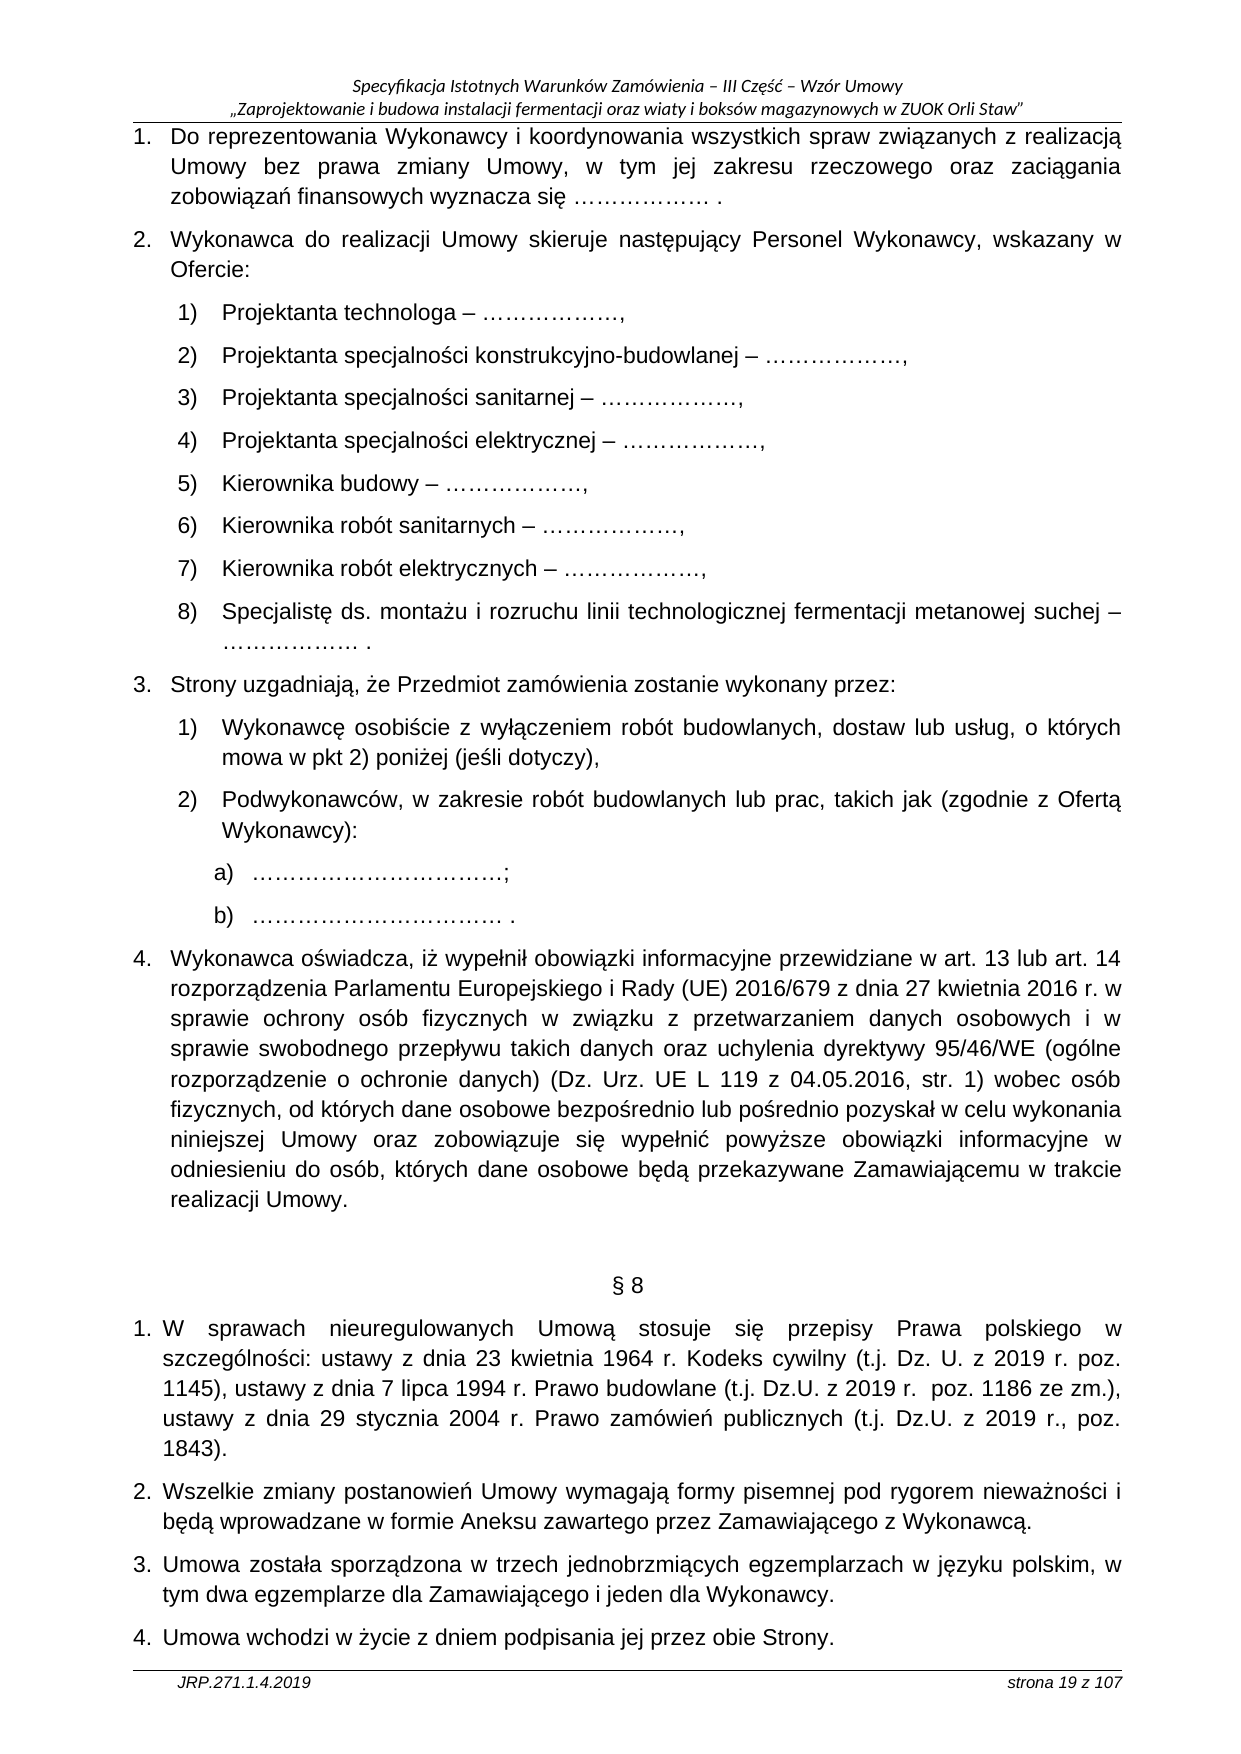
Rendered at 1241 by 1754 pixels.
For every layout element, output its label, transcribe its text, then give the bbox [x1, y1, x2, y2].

list Strony uzgadniają, że Przedmiot zamówienia zostanie wykonany przez: [133, 671, 1122, 697]
list Specjalistę ds. montażu i rozruchu linii technologicznej fermentacji metanowej suchej – ……………… . [177, 598, 1122, 654]
list W sprawach nieuregulowanych Umową stosuje się przepisy Prawa polskiego w szczególności: ustawy z dnia 23 kwietnia 1964 r. Kodeks cywilny (t.j. Dz. U. z 2019 r. poz. 1145), ustawy z dnia 7 lipca 1994 r. Prawo budowlane (t.j. Dz.U. z 2019 r. poz. 1186 ze zm.), ustawy z dnia 29 stycznia 2004 r. Prawo zamówień publicznych (t.j. Dz.U. z 2019 r., poz. 1843). [133, 1314, 1122, 1462]
list Kierownika robót elektrycznych – ………………, [177, 555, 1122, 581]
list Podwykonawców, w zakresie robót budowlanych lub prac, takich jak (zgodnie z Ofertą Wykonawcy): [177, 786, 1122, 843]
list Kierownika robót sanitarnych – ………………, [177, 512, 1122, 539]
list …………………………… . [213, 902, 1122, 928]
list § 8 [133, 1272, 1122, 1298]
list Kierownika budowy – ………………, [177, 470, 1122, 496]
list ……………………………; [213, 859, 1122, 886]
list Projektanta specjalności elektrycznej – ………………, [177, 427, 1122, 453]
list Wykonawca oświadcza, iż wypełnił obowiązki informacyjne przewidziane w art. 13 lub art. 14 rozporządzenia Parlamentu Europejskiego i Rady (UE) 2016/679 z dnia 27 kwietnia 2016 r. w sprawie ochrony osób fizycznych w związku z przetwarzaniem danych osobowych i w sprawie swobodnego przepływu takich danych oraz uchylenia dyrektywy 95/46/WE (ogólne rozporządzenie o ochronie danych) (Dz. Urz. UE L 119 z 04.05.2016, str. 1) wobec osób fizycznych, od których dane osobowe bezpośrednio lub pośrednio pozyskał w celu wykonania niniejszej Umowy oraz zobowiązuje się wypełnić powyższe obowiązki informacyjne w odniesieniu do osób, których dane osobowe będą przekazywane Zamawiającemu w trakcie realizacji Umowy. [133, 945, 1122, 1213]
list Do reprezentowania Wykonawcy i koordynowania wszystkich spraw związanych z realizacją Umowy bez prawa zmiany Umowy, w tym jej zakresu rzeczowego oraz zaciągania zobowiązań finansowych wyznacza się ……………… . [133, 123, 1122, 209]
list Wykonawcę osobiście z wyłączeniem robót budowlanych, dostaw lub usług, o których mowa w pkt 2) poniżej (jeśli dotyczy), [177, 713, 1122, 770]
list Umowa została sporządzona w trzech jednobrzmiących egzemplarzach w języku polskim, w tym dwa egzemplarze dla Zamawiającego i jeden dla Wykonawcy. [133, 1551, 1122, 1607]
list Wszelkie zmiany postanowień Umowy wymagają formy pisemnej pod rygorem nieważności i będą wprowadzane w formie Aneksu zawartego przez Zamawiającego z Wykonawcą. [133, 1478, 1122, 1534]
list Projektanta specjalności konstrukcyjno-budowlanej – ………………, [177, 342, 1122, 368]
list Projektanta specjalności sanitarnej – ………………, [177, 384, 1122, 411]
list Umowa wchodzi w życie z dniem podpisania jej przez obie Strony. [133, 1624, 1122, 1650]
list Projektanta technologa – ………………, [177, 299, 1122, 325]
list Wykonawca do realizacji Umowy skieruje następujący Personel Wykonawcy, wskazany w Ofercie: [133, 226, 1122, 282]
